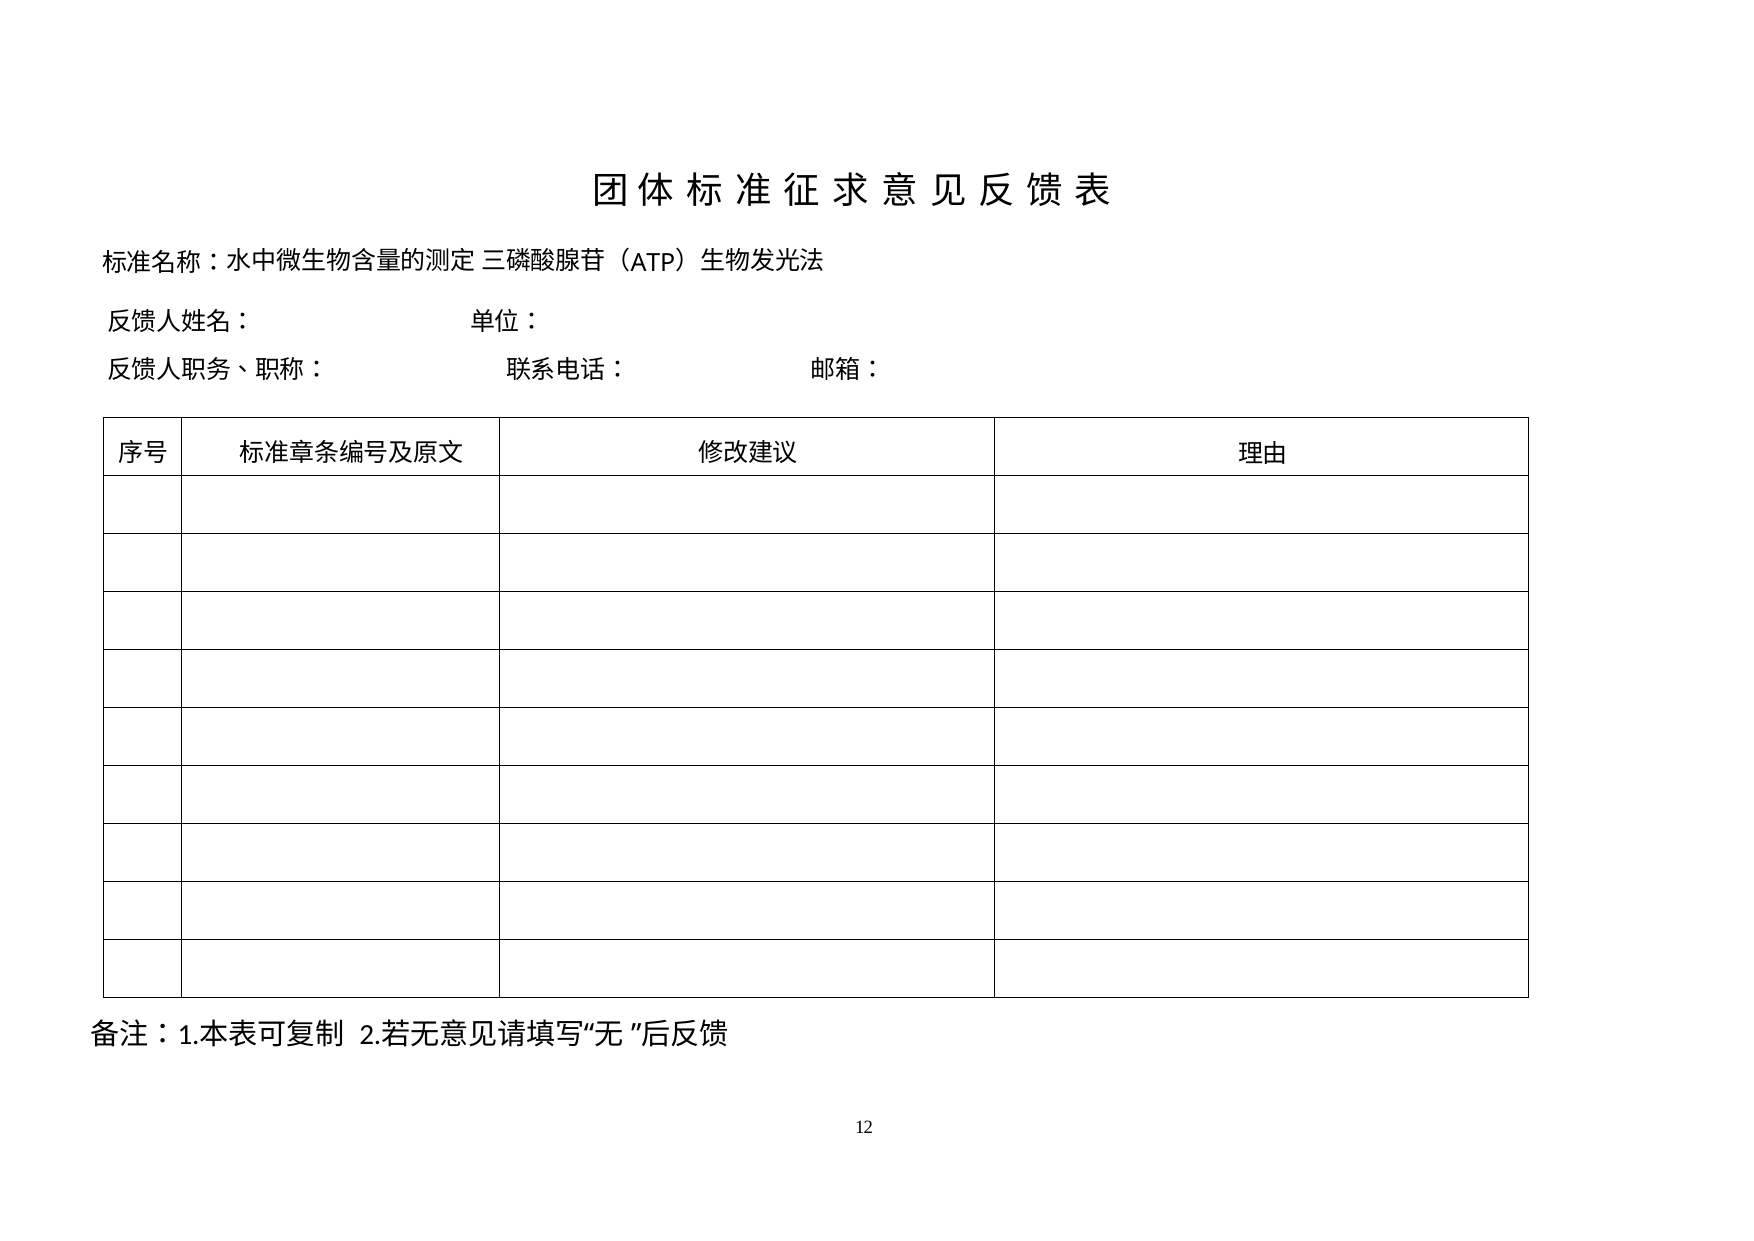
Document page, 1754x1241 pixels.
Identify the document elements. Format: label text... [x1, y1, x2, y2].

table_cell [182, 592, 499, 649]
text 备注：1.本表可复制 2.若无意见请填写“无 ”后反馈 [90, 1016, 1529, 1052]
table_cell [995, 940, 1528, 997]
table_cell [500, 592, 994, 649]
table_cell [500, 708, 994, 765]
table_cell [104, 940, 181, 997]
text 反馈人姓名： 单位： [107, 305, 1529, 336]
table_header 标准章条编号及原文 [182, 418, 499, 475]
table_cell [182, 476, 499, 533]
table_cell [500, 940, 994, 997]
table_cell [995, 592, 1528, 649]
table_cell [500, 766, 994, 823]
table_cell [995, 476, 1528, 533]
table_cell [995, 766, 1528, 823]
text 反馈人职务、职称： 联系电话： 邮箱： [107, 354, 1529, 385]
table_cell [995, 824, 1528, 881]
table_cell [182, 534, 499, 591]
table_cell [104, 534, 181, 591]
table_cell [995, 650, 1528, 707]
table_cell [104, 650, 181, 707]
table_cell [182, 766, 499, 823]
table_cell [104, 592, 181, 649]
text 团 体 标 准 征 求 意 见 反 馈 表 [592, 166, 1529, 212]
table_cell [500, 650, 994, 707]
table_cell [104, 824, 181, 881]
table_cell [104, 708, 181, 765]
table_cell [500, 824, 994, 881]
table_cell [500, 534, 994, 591]
table_cell [182, 940, 499, 997]
table_cell [104, 766, 181, 823]
table_cell [104, 882, 181, 939]
table_cell [182, 824, 499, 881]
text 标准名称：水中微生物含量的测定 三磷酸腺苷（ATP）生物发光法 [102, 257, 1529, 305]
table_header 序号 [104, 418, 181, 475]
table_cell [500, 882, 994, 939]
table_header 理由 [995, 418, 1528, 475]
table_cell [995, 708, 1528, 765]
table_cell [182, 650, 499, 707]
table_cell [500, 476, 994, 533]
table_cell [182, 882, 499, 939]
table_header 修改建议 [500, 418, 994, 475]
table_cell [104, 476, 181, 533]
table_cell [995, 882, 1528, 939]
table_cell [182, 708, 499, 765]
table_cell [995, 534, 1528, 591]
